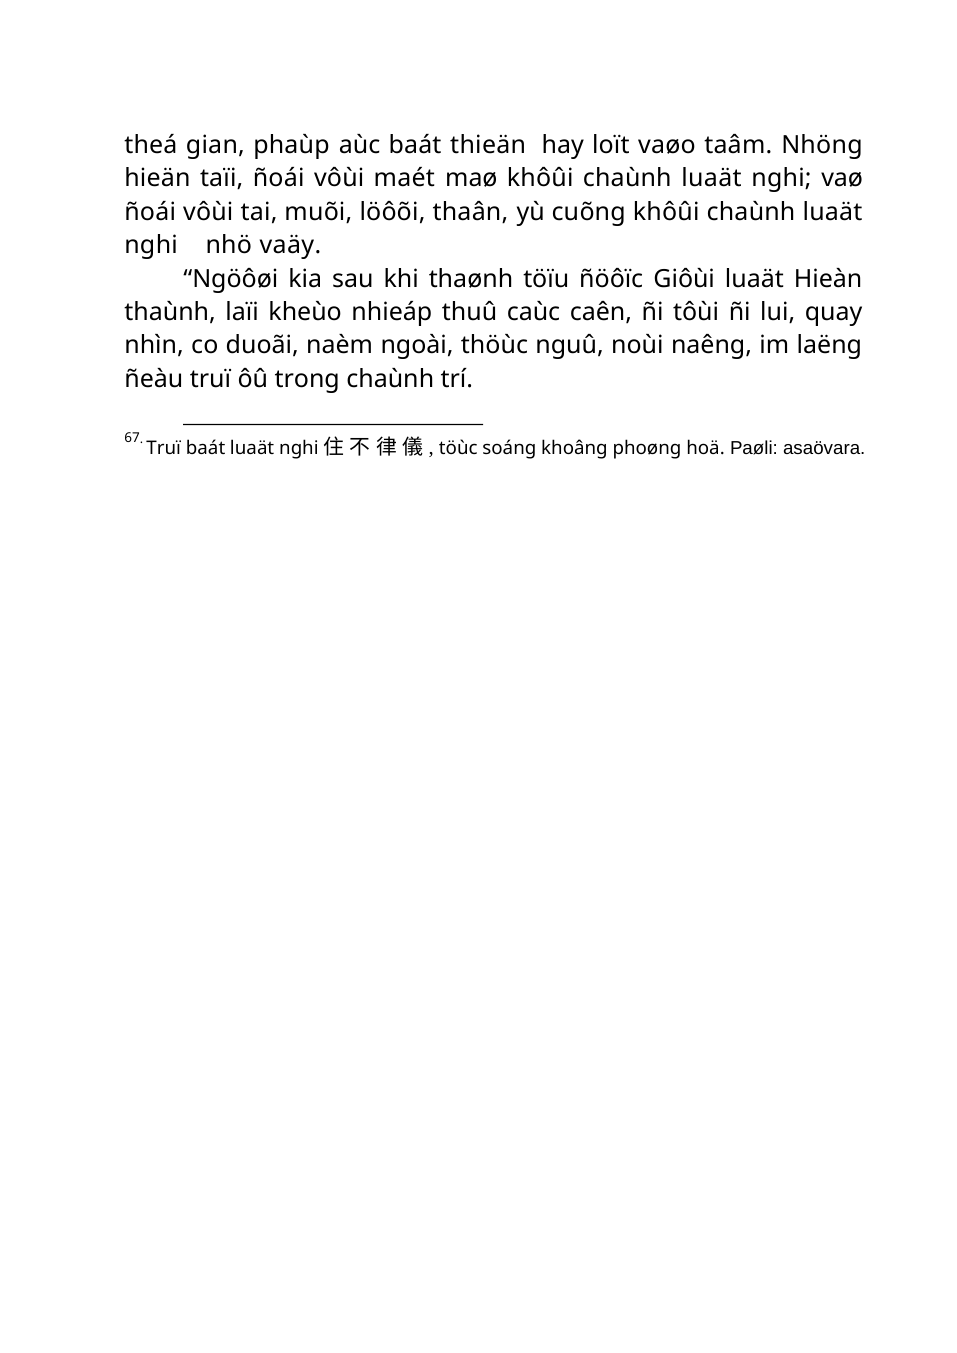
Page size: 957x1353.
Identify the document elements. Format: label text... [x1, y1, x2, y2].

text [124, 127, 863, 261]
text 67. Truï baát luaät nghi 住 不 律 儀 , töùc soáng khoâng phoøng hoä. Paøli: asaövara. [124, 427, 875, 461]
text “Ngöôøi kia sau khi thaønh töïu ñöôïc Giôùi luaät Hieàn thaùnh, laïi kheùo nhieáp thuû caùc caên, ñi tôùi ñi lui, quay nhìn, co duoãi, naèm ngoài, thöùc nguû, noùi naêng, im laëng ñeàu truï ôû trong chaùnh trí. [124, 261, 863, 394]
